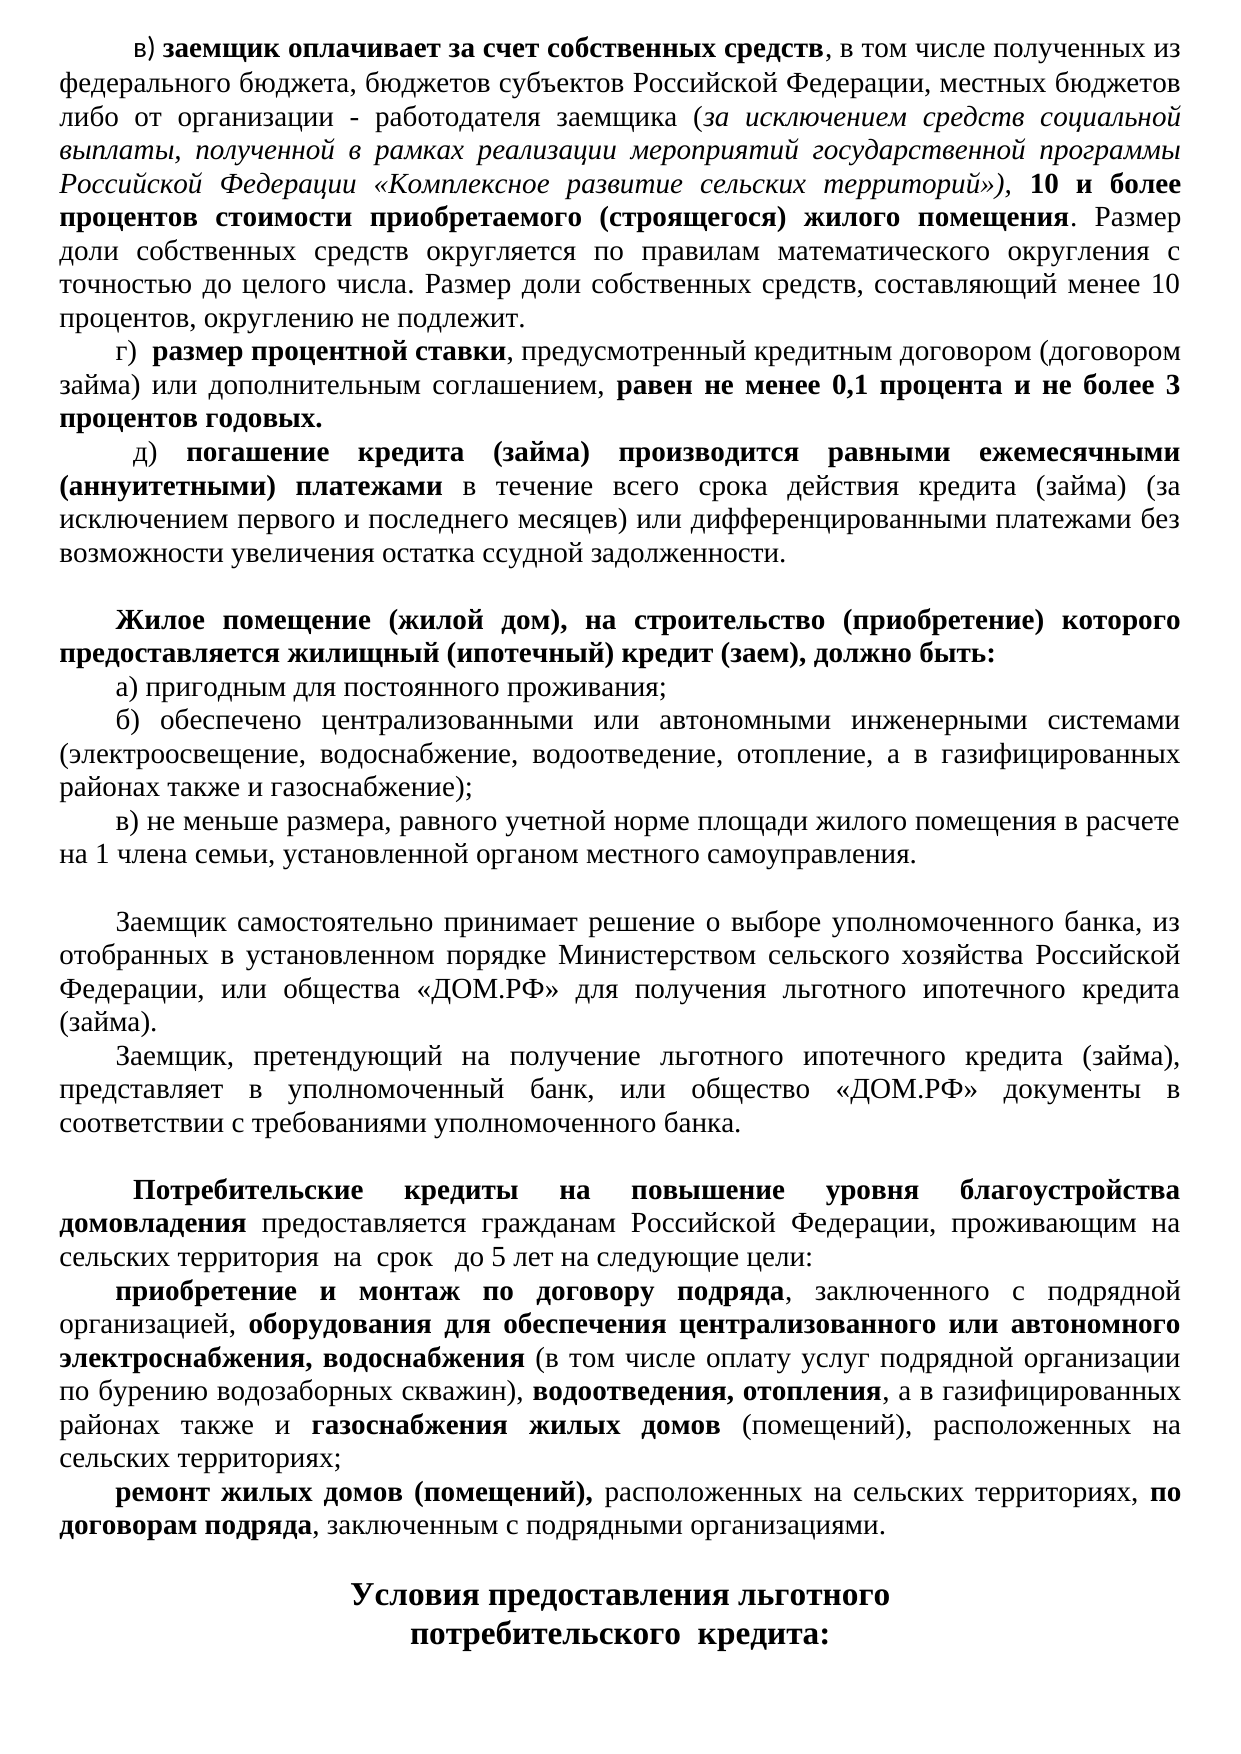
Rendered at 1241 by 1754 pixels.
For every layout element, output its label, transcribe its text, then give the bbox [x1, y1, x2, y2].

text б) обеспечено централизованными или автономными инженерными системами (электроосвещение, водоснабжение, водоотведение, отопление, а в газифицированных районах также и газоснабжение); [59, 702, 1181, 803]
text в) заемщик оплачивает за счет собственных средств, в том числе полученных из федерального бюджета, бюджетов субъектов Российской Федерации, местных бюджетов либо от организации - работодателя заемщика (за исключением средств социальной выплаты, полученной в рамках реализации мероприятий государственной программы Российской Федерации «Комплексное развитие сельских территорий»), 10 и более процентов стоимости приобретаемого (строящегося) жилого помещения. Размер доли собственных средств округляется по правилам математического округления с точностью до целого числа. Размер доли собственных средств, составляющий менее 10 процентов, округлению не подлежит. [59, 29, 1181, 333]
text а) пригодным для постоянного проживания; [59, 669, 1181, 702]
text Жилое помещение (жилой дом), на строительство (приобретение) которого предоставляется жилищный (ипотечный) кредит (заем), должно быть: [59, 602, 1181, 669]
text Потребительские кредиты на повышение уровня благоустройства домовладения предоставляется гражданам Российской Федерации, проживающим на сельских территория на срок до 5 лет на следующие цели: [59, 1172, 1181, 1273]
text д) погашение кредита (займа) производится равными ежемесячными (аннуитетными) платежами в течение всего срока действия кредита (займа) (за исключением первого и последнего месяцев) или дифференцированными платежами без возможности увеличения остатка ссудной задолженности. [59, 434, 1181, 568]
text приобретение и монтаж по договору подряда, заключенного с подрядной организацией, оборудования для обеспечения централизованного или автономного электроснабжения, водоснабжения (в том числе оплату услуг подрядной организации по бурению водозаборных скважин), водоотведения, отопления, а в газифицированных районах также и газоснабжения жилых домов (помещений), расположенных на сельских территориях; [59, 1273, 1181, 1474]
text потребительского кредита: [59, 1613, 1181, 1651]
text Заемщик, претендующий на получение льготного ипотечного кредита (займа), представляет в уполномоченный банк, или общество «ДОМ.РФ» документы в соответствии с требованиями уполномоченного банка. [59, 1038, 1181, 1138]
text г) размер процентной ставки, предусмотренный кредитным договором (договором займа) или дополнительным соглашением, равен не менее 0,1 процента и не более 3 процентов годовых. [59, 333, 1181, 434]
text Заемщик самостоятельно принимает решение о выборе уполномоченного банка, из отобранных в установленном порядке Министерством сельского хозяйства Российской Федерации, или общества «ДОМ.РФ» для получения льготного ипотечного кредита (займа). [59, 904, 1181, 1038]
text Условия предоставления льготного [59, 1574, 1181, 1613]
text в) не меньше размера, равного учетной норме площади жилого помещения в расчете на 1 члена семьи, установленной органом местного самоуправления. [59, 803, 1181, 870]
text ремонт жилых домов (помещений), расположенных на сельских территориях, по договорам подряда, заключенным с подрядными организациями. [59, 1474, 1181, 1541]
